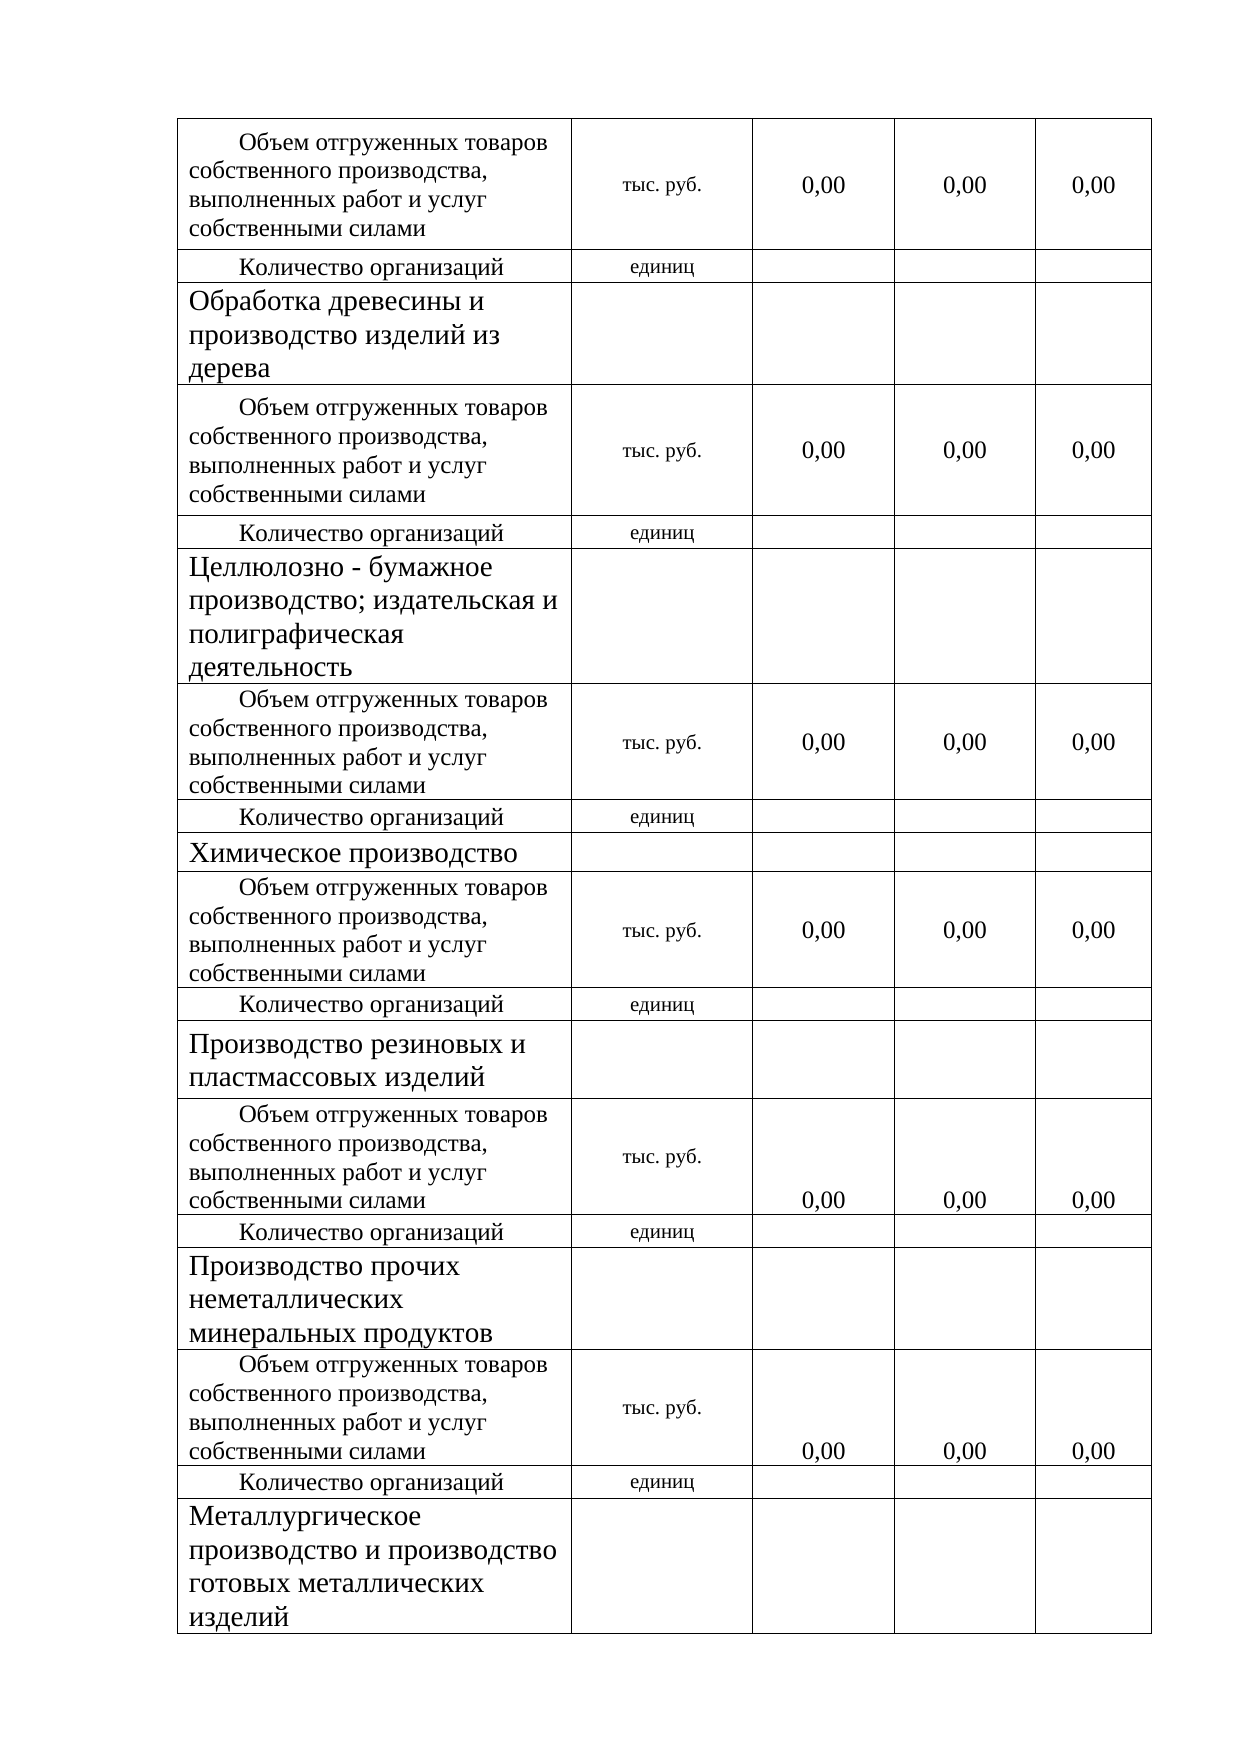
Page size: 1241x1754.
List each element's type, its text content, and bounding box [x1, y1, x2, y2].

table_cell 0,00 [1036, 872, 1151, 987]
table_cell [895, 1215, 1035, 1247]
table_cell [1036, 1466, 1151, 1497]
table_cell 0,00 [1036, 385, 1151, 515]
table_cell 0,00 [895, 119, 1035, 249]
table_cell 0,00 [753, 872, 894, 987]
table_cell [895, 516, 1035, 548]
table_cell единиц [572, 800, 752, 832]
table_cell тыс. руб. [572, 385, 752, 515]
table_cell тыс. руб. [572, 1350, 752, 1464]
table_cell [1036, 1499, 1151, 1633]
table_cell [572, 1021, 752, 1098]
table_cell единиц [572, 250, 752, 282]
table_cell единиц [572, 516, 752, 548]
table_cell [895, 1248, 1035, 1348]
table_cell [1036, 549, 1151, 683]
table_cell 0,00 [1036, 119, 1151, 249]
table_cell 0,00 [895, 385, 1035, 515]
table_cell [895, 283, 1035, 384]
table_cell [753, 833, 894, 871]
table_cell 0,00 [1036, 684, 1151, 799]
table_cell [895, 250, 1035, 282]
table_cell единиц [572, 988, 752, 1020]
table_cell [753, 1248, 894, 1348]
table_cell [753, 988, 894, 1020]
table_cell [753, 1499, 894, 1633]
table_cell [1036, 1248, 1151, 1348]
table_cell [753, 549, 894, 683]
table_cell [895, 988, 1035, 1020]
table_cell [753, 1215, 894, 1247]
table_cell 0,00 [895, 872, 1035, 987]
table_cell [572, 1499, 752, 1633]
table_cell 0,00 [895, 1099, 1035, 1214]
table_cell [1036, 833, 1151, 871]
table_cell Целлюлозно - бумажное производство; издательская и полиграфическая деятельность [178, 549, 571, 683]
table_cell Производство прочих неметаллических минеральных продуктов [178, 1248, 571, 1348]
table_cell [572, 833, 752, 871]
table_cell Металлургическое производство и производство готовых металлических изделий [178, 1499, 571, 1633]
table_cell Количество организаций [178, 1215, 571, 1247]
table_cell [753, 516, 894, 548]
table_cell [895, 1466, 1035, 1497]
table_cell единиц [572, 1466, 752, 1497]
table_cell 0,00 [1036, 1350, 1151, 1464]
table_cell единиц [572, 1215, 752, 1247]
table_cell [753, 1466, 894, 1497]
table_cell Количество организаций [178, 800, 571, 832]
table_cell [1036, 1215, 1151, 1247]
table_cell [753, 283, 894, 384]
table_cell [1036, 988, 1151, 1020]
table_cell Объем отгруженных товаров собственного производства, выполненных работ и услуг собственными силами [178, 872, 571, 987]
table_cell [572, 1248, 752, 1348]
table_cell Количество организаций [178, 1466, 571, 1497]
table_cell Объем отгруженных товаров собственного производства, выполненных работ и услуг собственными силами [178, 1099, 571, 1214]
table_cell [753, 250, 894, 282]
table_cell [895, 549, 1035, 683]
table_cell 0,00 [895, 684, 1035, 799]
table_cell 0,00 [753, 385, 894, 515]
table_cell [572, 549, 752, 683]
table_cell [1036, 283, 1151, 384]
table_cell 0,00 [895, 1350, 1035, 1464]
table_cell 0,00 [753, 1099, 894, 1214]
table_cell [1036, 1021, 1151, 1098]
table_cell [1036, 516, 1151, 548]
table_cell [895, 800, 1035, 832]
table_cell [895, 1499, 1035, 1633]
table_cell Обработка древесины и производство изделий из дерева [178, 283, 571, 384]
table_cell тыс. руб. [572, 119, 752, 249]
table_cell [178, 119, 571, 249]
table_cell тыс. руб. [572, 684, 752, 799]
table_cell Количество организаций [178, 988, 571, 1020]
table_cell Химическое производство [178, 833, 571, 871]
table_cell [753, 800, 894, 832]
table_cell Объем отгруженных товаров собственного производства, выполненных работ и услуг собственными силами [178, 385, 571, 515]
table_cell [1036, 800, 1151, 832]
table_cell [895, 833, 1035, 871]
table_cell Количество организаций [178, 250, 571, 282]
table_cell [753, 1021, 894, 1098]
table_cell [572, 283, 752, 384]
table_cell тыс. руб. [572, 1099, 752, 1214]
table_cell Объем отгруженных товаров собственного производства, выполненных работ и услуг собственными силами [178, 684, 571, 799]
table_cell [178, 1350, 571, 1464]
table_cell Производство резиновых и пластмассовых изделий [178, 1021, 571, 1098]
table_cell 0,00 [1036, 1099, 1151, 1214]
table_cell [895, 1021, 1035, 1098]
table_cell тыс. руб. [572, 872, 752, 987]
table_cell Количество организаций [178, 516, 571, 548]
table_cell 0,00 [753, 684, 894, 799]
table_cell 0,00 [753, 119, 894, 249]
table_cell [1036, 250, 1151, 282]
table_cell 0,00 [753, 1350, 894, 1464]
